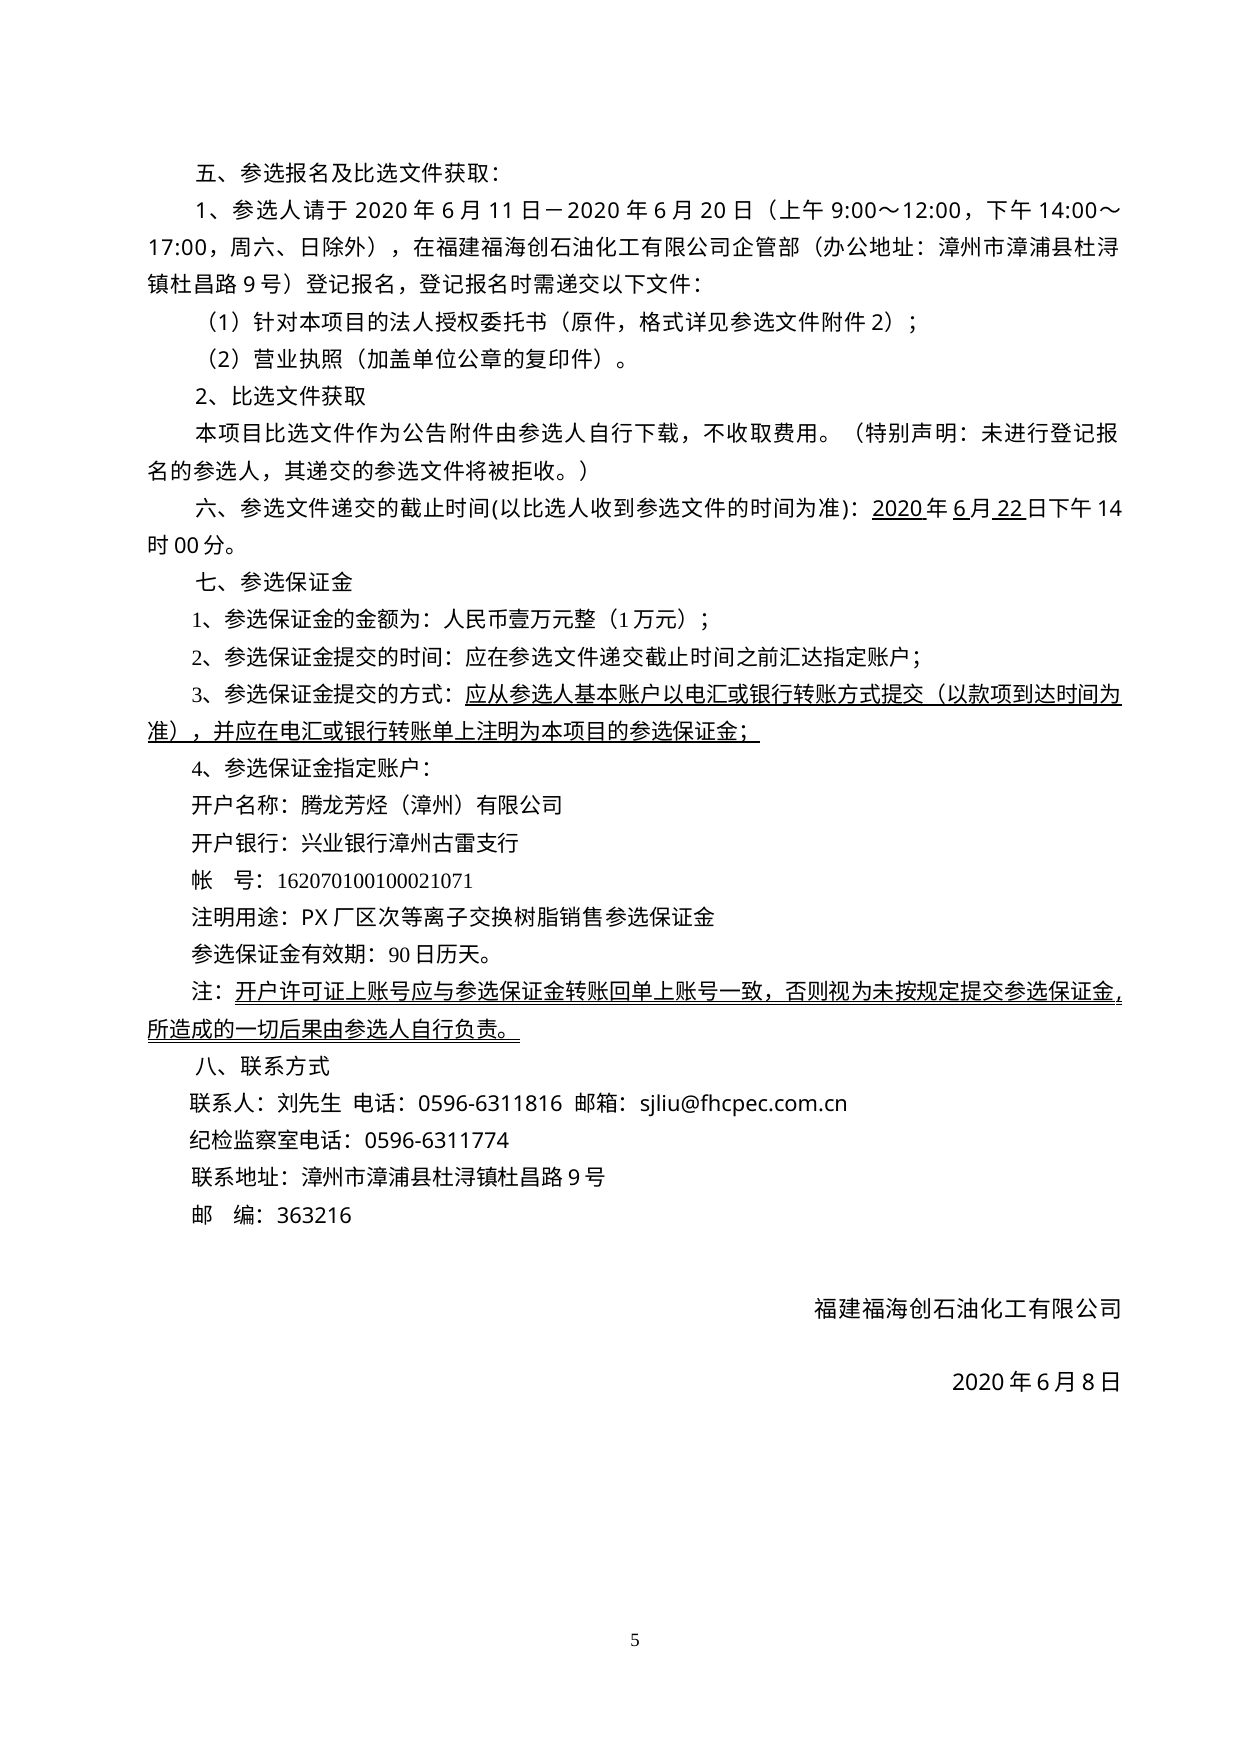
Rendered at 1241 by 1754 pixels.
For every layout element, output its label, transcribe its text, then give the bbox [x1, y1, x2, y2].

text 五、参选报名及比选文件获取： [148, 155, 1122, 188]
text 帐 号：162070100100021071 [148, 862, 1122, 895]
text 开户名称：腾龙芳烃（漳州）有限公司 [148, 788, 1122, 821]
text 4、参选保证金指定账户： [148, 751, 1122, 783]
text 本项目比选文件作为公告附件由参选人自行下载，不收取费用。（特别声明：未进行登记报名的参选人，其递交的参选文件将被拒收。） [148, 416, 1122, 486]
text 福建福海创石油化工有限公司 [148, 1275, 1122, 1340]
text 七、参选保证金 [148, 565, 1122, 597]
text （1）针对本项目的法人授权委托书（原件，格式详见参选文件附件2）； [148, 304, 1122, 337]
text 注：开户许可证上账号应与参选保证金转账回单上账号一致，否则视为未按规定提交参选保证金,所造成的一切后果由参选人自行负责。 [148, 974, 1122, 1044]
text 2020年6月8日 [148, 1348, 1122, 1413]
text （2）营业执照（加盖单位公章的复印件）。 [148, 342, 1122, 374]
text 1、参选人请于2020年6月11日－2020年6月20日（上午9:00～12:00，下午14:00～17:00，周六、日除外），在福建福海创石油化工有限公司企管部（办公地址：漳州市漳浦县杜浔镇杜昌路9号）登记报名，登记报名时需递交以下文件： [148, 193, 1122, 300]
text 开户银行：兴业银行漳州古雷支行 [148, 825, 1122, 858]
text 联系人：刘先生 电话：0596-6311816 邮箱：sjliu@fhcpec.com.cn [148, 1086, 1122, 1118]
text 2、比选文件获取 [148, 379, 1122, 411]
text 联系地址：漳州市漳浦县杜浔镇杜昌路9号 [148, 1160, 1122, 1193]
text 邮 编：363216 [148, 1197, 1122, 1230]
text 纪检监察室电话：0596-6311774 [148, 1123, 1122, 1155]
text 参选保证金有效期：90日历天。 [148, 937, 1122, 969]
text 八、联系方式 [148, 1048, 1122, 1081]
text 1、参选保证金的金额为：人民币壹万元整（1万元）； [148, 602, 1122, 634]
text 3、参选保证金提交的方式：应从参选人基本账户以电汇或银行转账方式提交（以款项到达时间为准），并应在电汇或银行转账单上注明为本项目的参选保证金； [148, 676, 1122, 746]
text 2、参选保证金提交的时间：应在参选文件递交截止时间之前汇达指定账户； [148, 639, 1122, 672]
text 注明用途：PX厂区次等离子交换树脂销售参选保证金 [148, 900, 1122, 932]
text 六、参选文件递交的截止时间(以比选人收到参选文件的时间为准)：2020年6月 22日下午14时00分。 [148, 490, 1122, 560]
